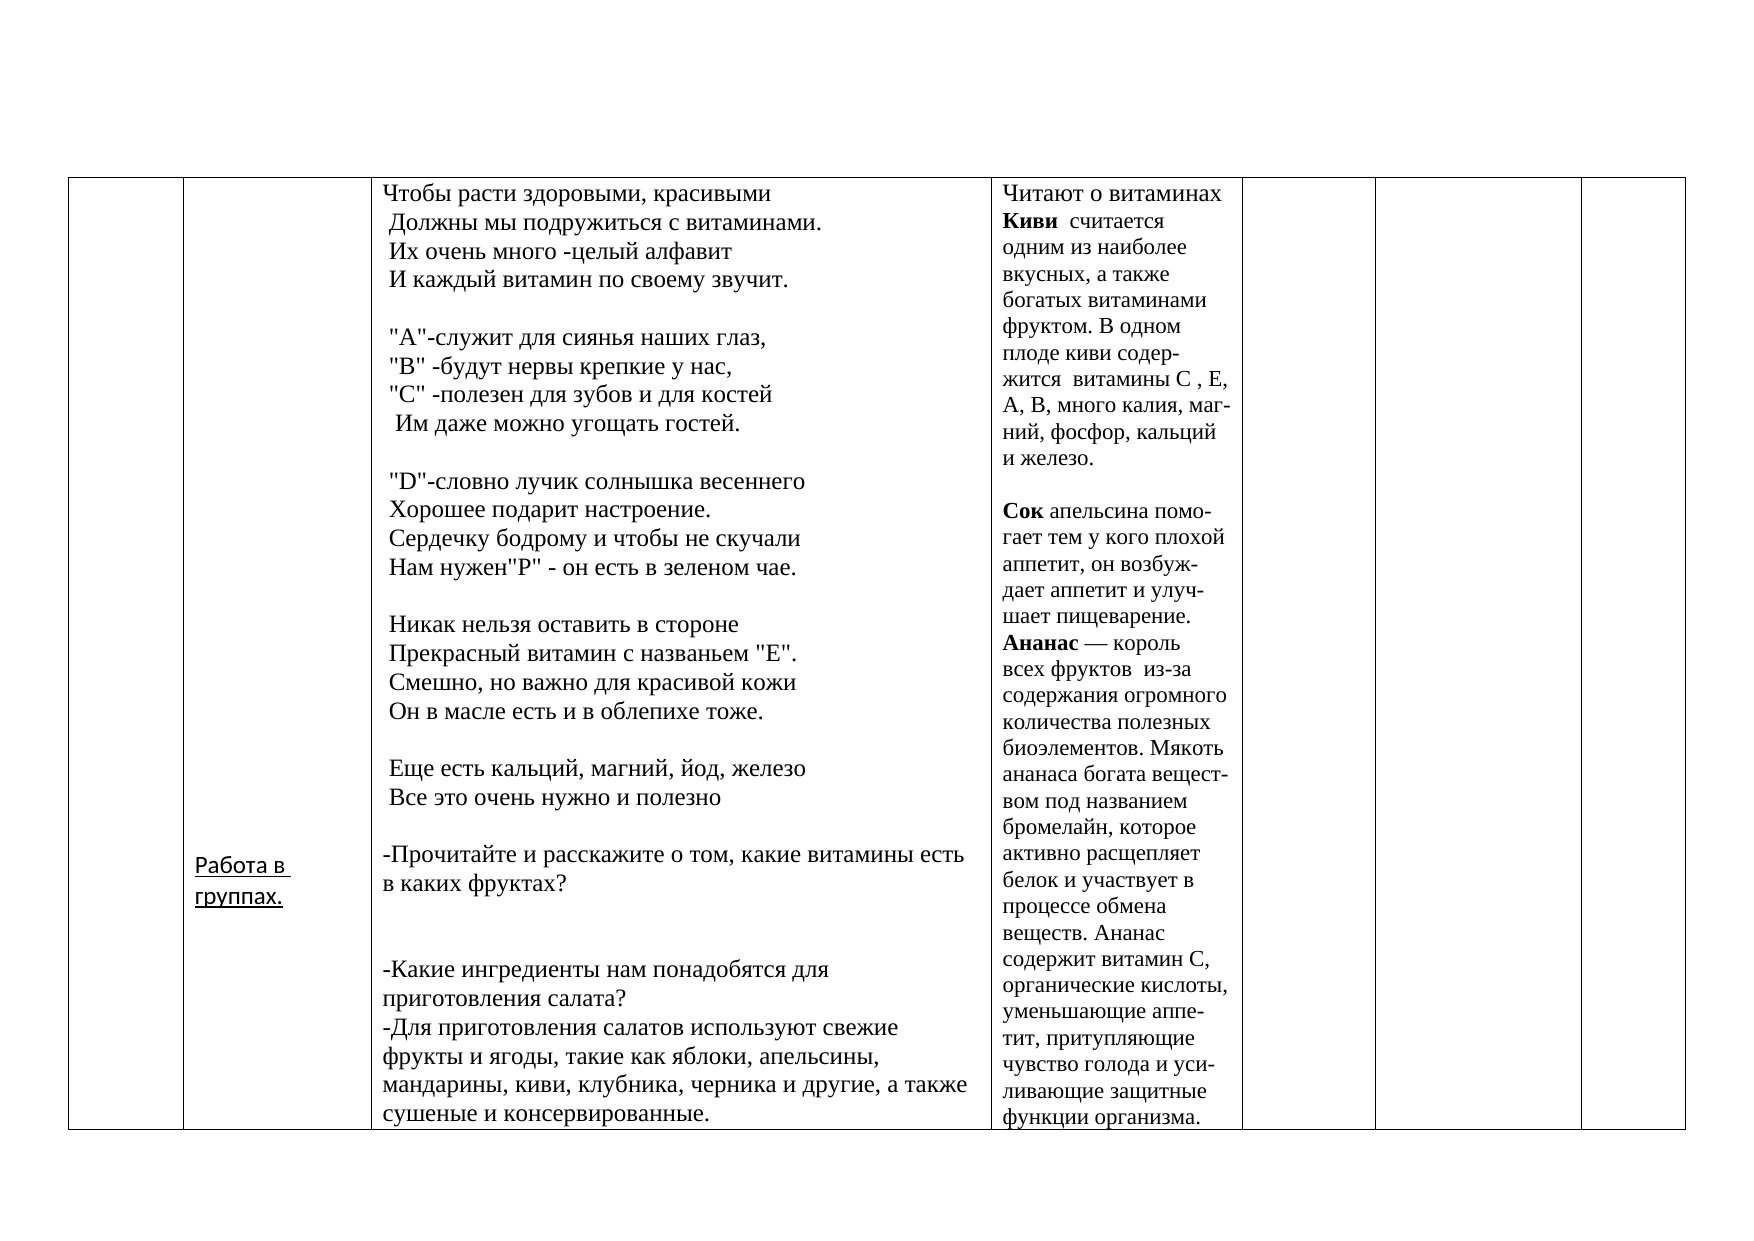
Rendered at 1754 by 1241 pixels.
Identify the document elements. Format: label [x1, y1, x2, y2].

table_cell [1376, 178, 1581, 1129]
table_cell [1582, 178, 1685, 1129]
table_cell [372, 178, 991, 1129]
table_cell [69, 178, 183, 1129]
table_cell [1243, 178, 1375, 1129]
table_cell [184, 178, 371, 1129]
table_cell [992, 178, 1242, 1129]
